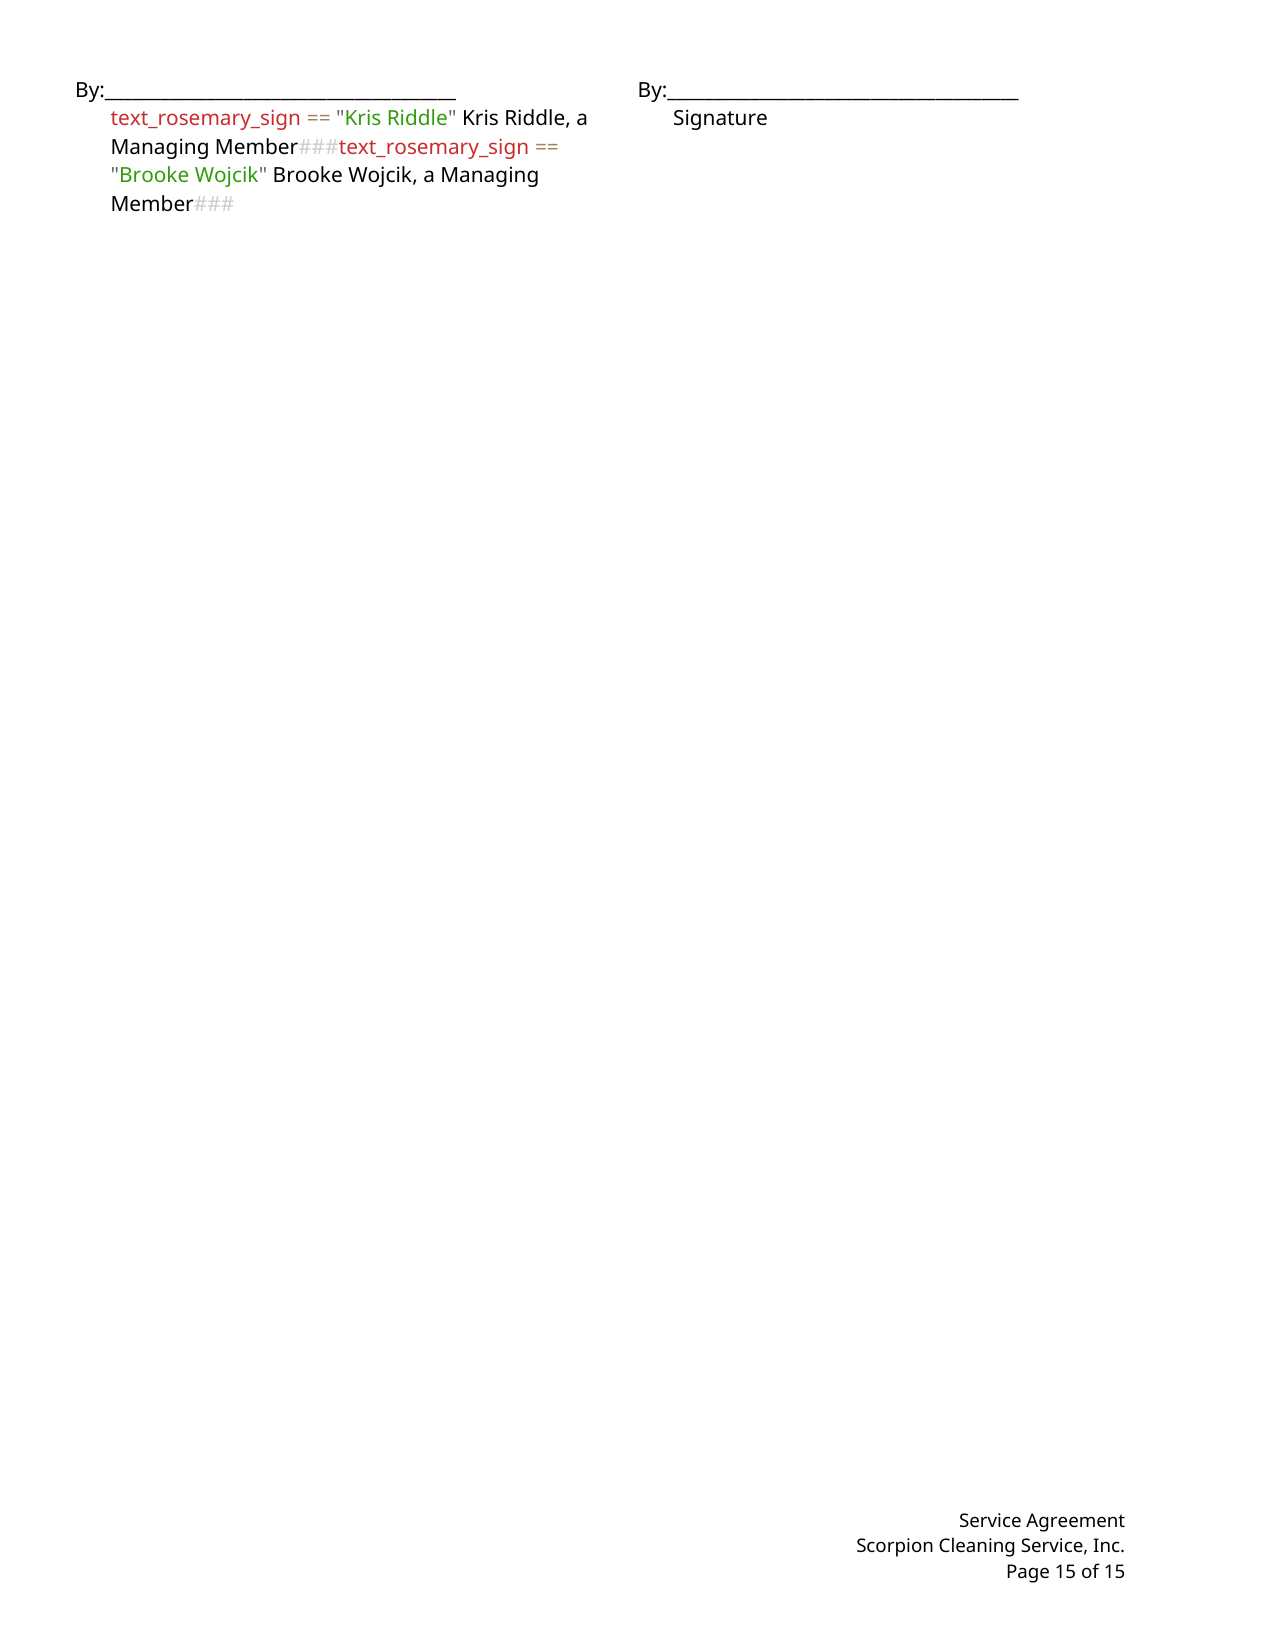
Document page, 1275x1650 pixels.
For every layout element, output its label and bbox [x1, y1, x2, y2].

table_header [64, 75, 626, 217]
table_header [626, 75, 1114, 217]
